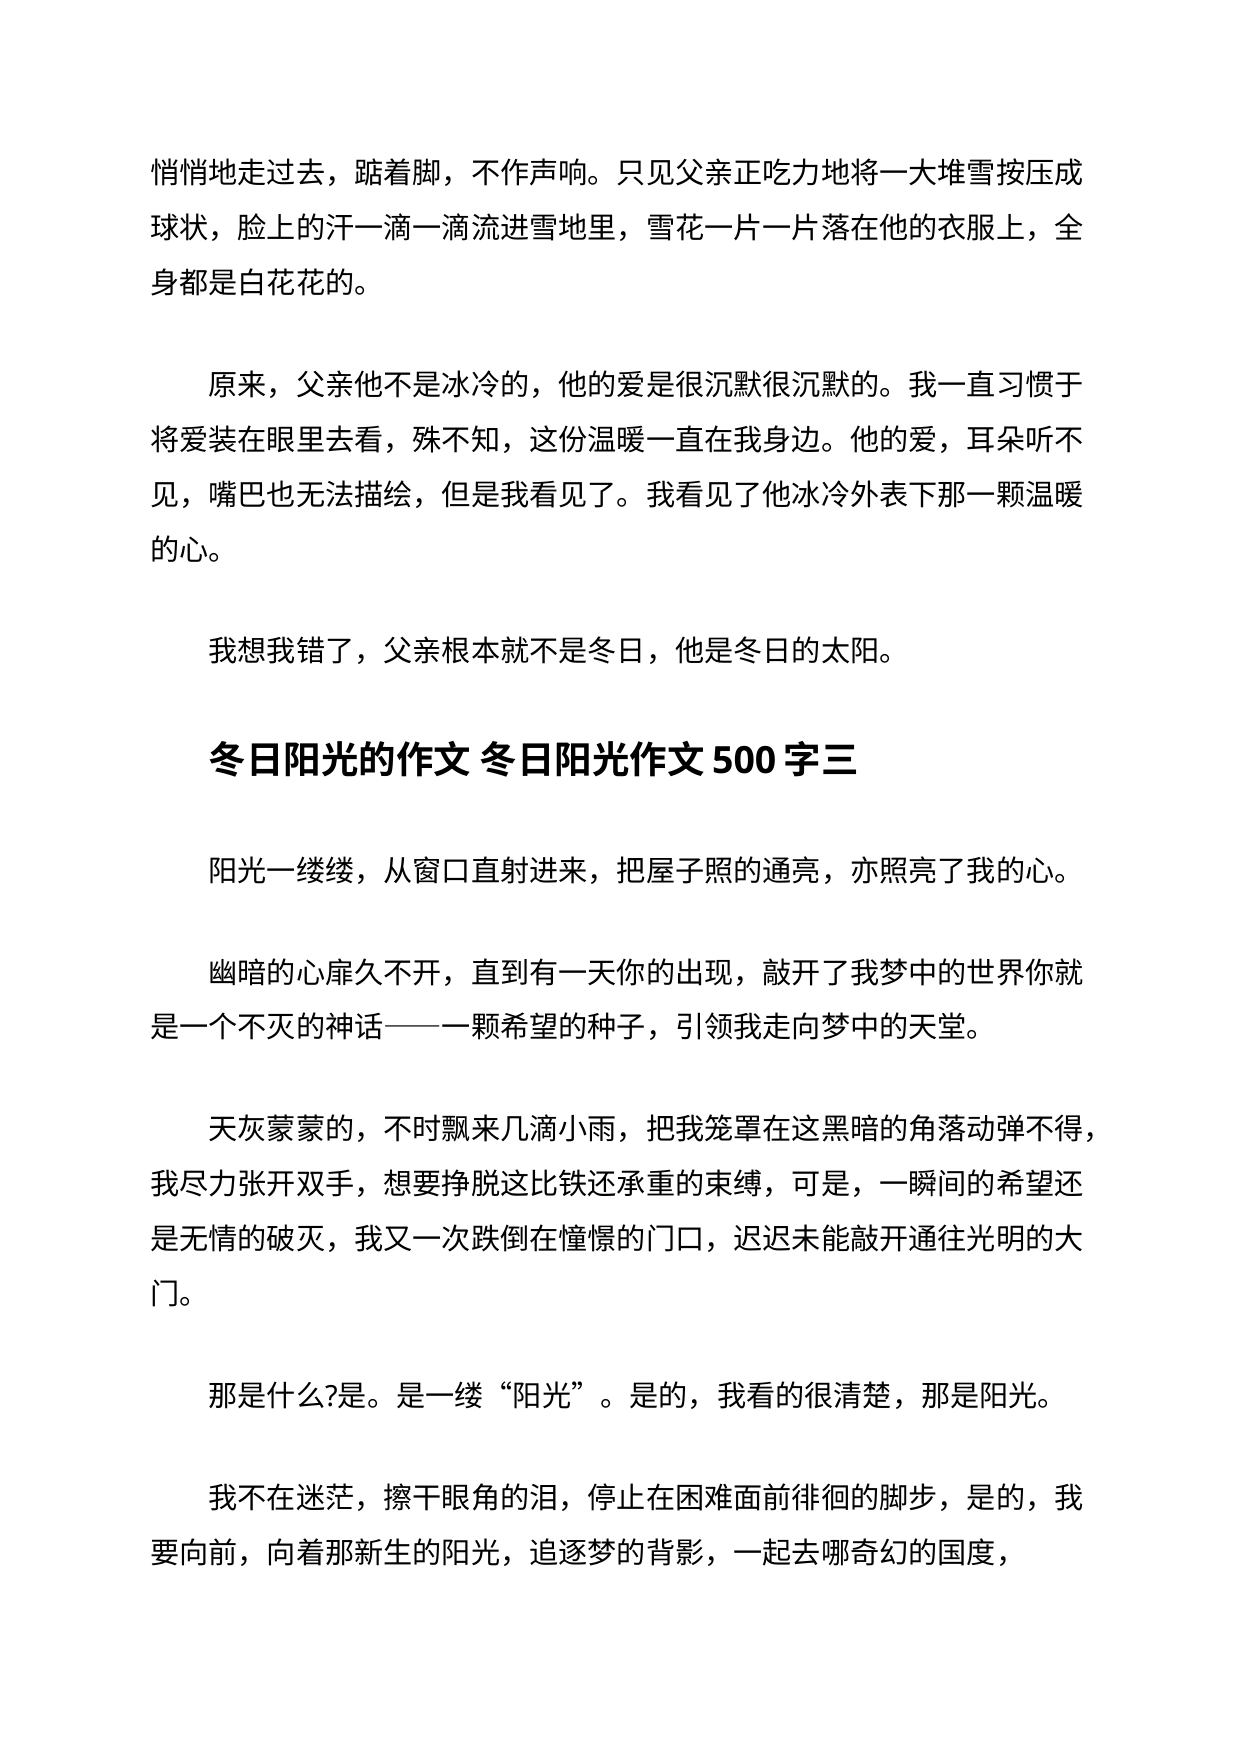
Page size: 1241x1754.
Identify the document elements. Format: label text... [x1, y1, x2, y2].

text 我不在迷茫，擦干眼角的泪，停止在困难面前徘徊的脚步，是的，我要向前，向着那新生的阳光，追逐梦的背影，一起去哪奇幻的国度， [150, 1474, 1090, 1571]
text 幽暗的心扉久不开，直到有一天你的出现，敲开了我梦中的世界你就是一个不灭的神话——一颗希望的种子，引领我走向梦中的天堂。 [150, 949, 1090, 1046]
text 那是什么?是。是一缕“阳光”。是的，我看的很清楚，那是阳光。 [150, 1372, 1090, 1415]
text 冬日阳光的作文 冬日阳光作文500字三 [150, 730, 1090, 784]
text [150, 150, 1090, 302]
text 阳光一缕缕，从窗口直射进来，把屋子照的通亮，亦照亮了我的心。 [150, 847, 1090, 890]
text 原来，父亲他不是冰冷的，他的爱是很沉默很沉默的。我一直习惯于将爱装在眼里去看，殊不知，这份温暖一直在我身边。他的爱，耳朵听不见，嘴巴也无法描绘，但是我看见了。我看见了他冰冷外表下那一颗温暖的心。 [150, 362, 1090, 568]
text 天灰蒙蒙的，不时飘来几滴小雨，把我笼罩在这黑暗的角落动弹不得，我尽力张开双手，想要挣脱这比铁还承重的束缚，可是，一瞬间的希望还是无情的破灭，我又一次跌倒在憧憬的门口，迟迟未能敲开通往光明的大门。 [150, 1106, 1090, 1313]
text 我想我错了，父亲根本就不是冬日，他是冬日的太阳。 [150, 628, 1090, 670]
